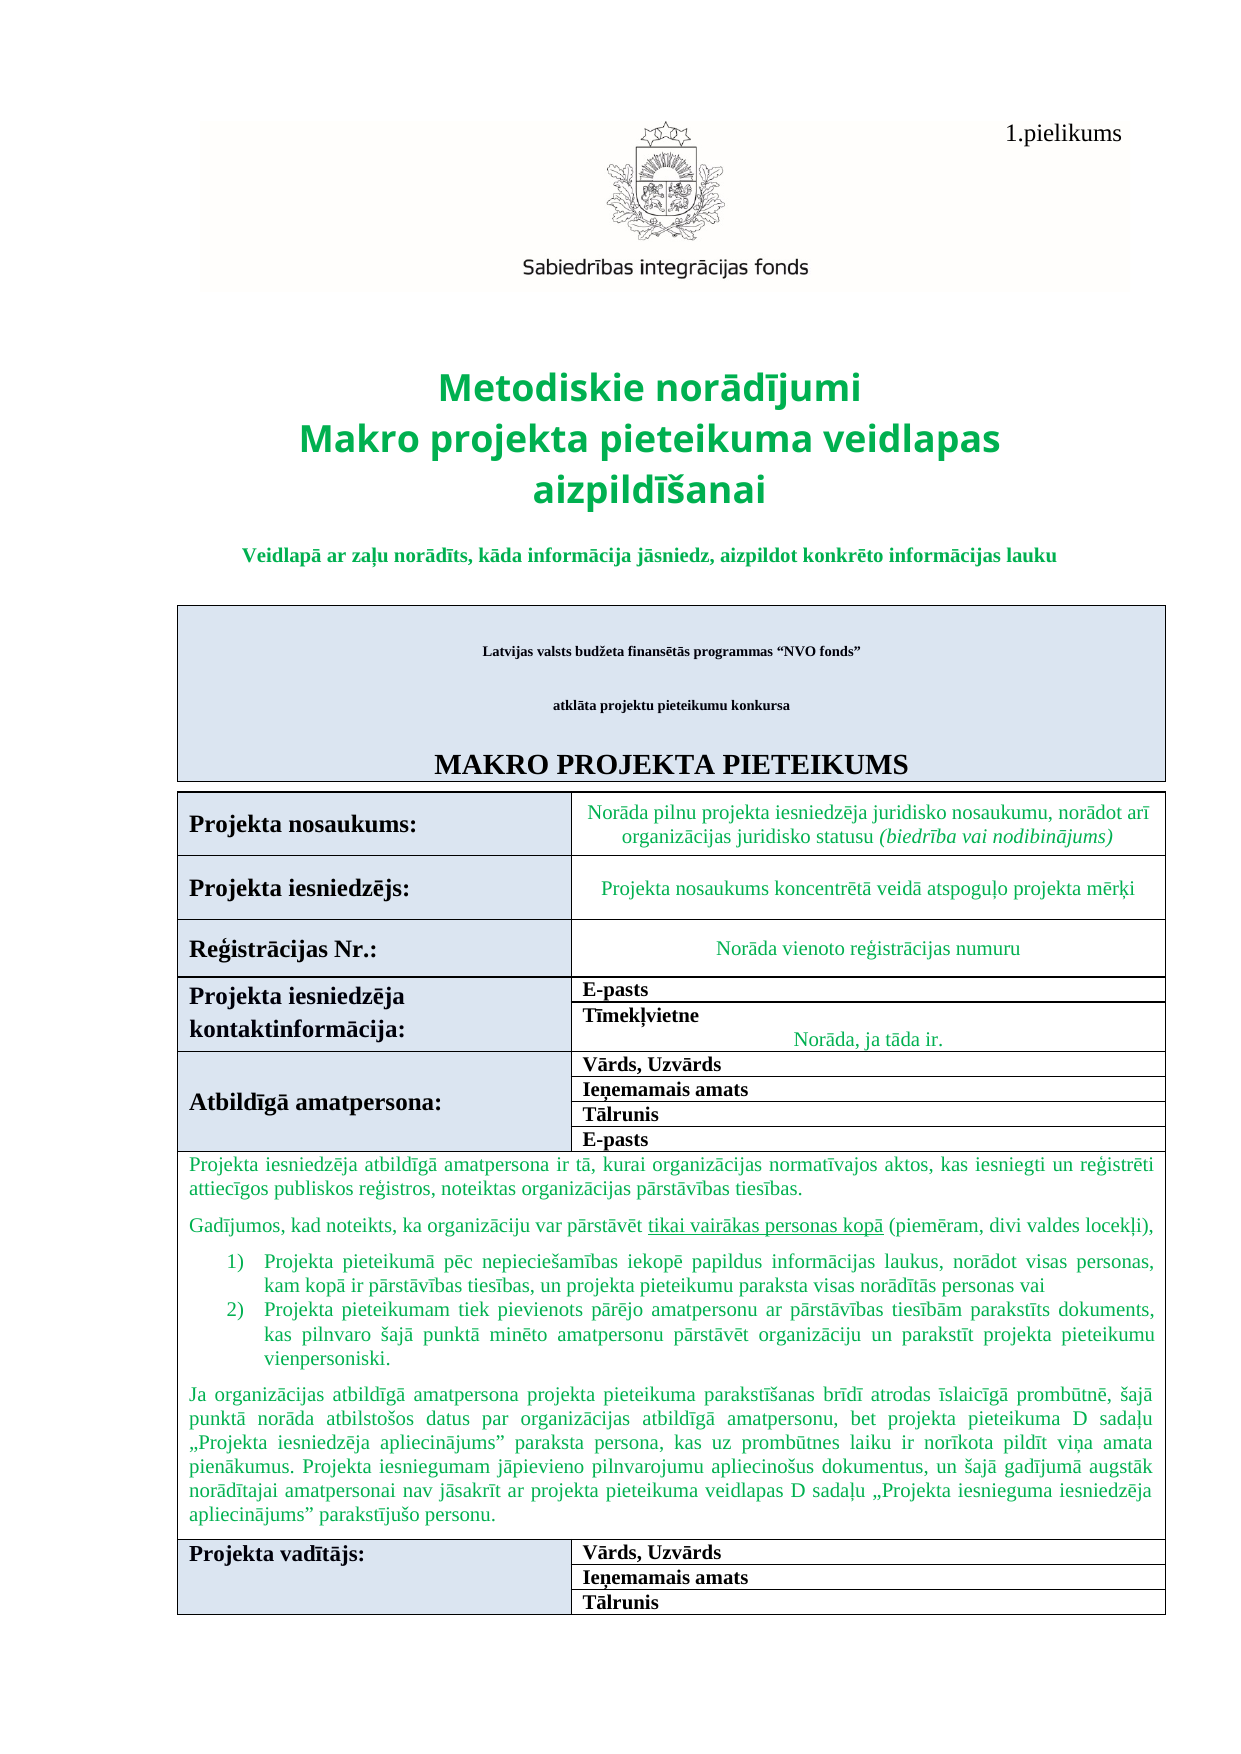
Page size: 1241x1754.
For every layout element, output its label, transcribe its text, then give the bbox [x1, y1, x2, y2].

text 1.pielikums [177, 118, 1122, 147]
table_cell Ieņemamais amats [572, 1077, 1165, 1101]
text Makro projekta pieteikuma veidlapas aizpildīšanai [177, 412, 1122, 514]
table_cell Tālrunis [572, 1590, 1165, 1614]
table_cell Reģistrācijas Nr.: [178, 920, 571, 976]
table_cell Projekta iesniedzējs: [178, 856, 571, 919]
table_header Norāda pilnu projekta iesniedzēja juridisko nosaukumu, norādot arī organizācijas juridisko statusu (biedrība vai nodibinājums) [572, 793, 1165, 855]
table_cell Tīmekļvietne Norāda, ja tāda ir. [572, 1003, 1165, 1051]
table_cell Norāda vienoto reģistrācijas numuru [572, 920, 1165, 976]
table_header Projekta nosaukums: [178, 793, 571, 855]
table_cell Projekta nosaukums koncentrētā veidā atspoguļo projekta mērķi [572, 856, 1165, 919]
table_cell E-pasts [572, 1127, 1165, 1151]
picture [200, 121, 1131, 292]
table_cell Projekta iesniedzēja kontaktinformācija: [178, 978, 571, 1051]
table_cell Projekta iesniedzēja atbildīgā amatpersona ir tā, kurai organizācijas normatīvajos aktos, kas iesniegti un reģistrēti attiecīgos publiskos reģistros, noteiktas organizācijas pārstāvības tiesības. Gadījumos, kad noteikts, ka organizāciju var pārstāvēt tikai vairākas personas kopā (piemēram, divi valdes locekļi), Projekta pieteikumā pēc nepieciešamības iekopē papildus informācijas laukus, norādot visas personas, kam kopā ir pārstāvības tiesības, un projekta pieteikumu paraksta visas norādītās personas vai Projekta pieteikumam tiek pievienots pārējo amatpersonu ar pārstāvības tiesībām parakstīts dokuments, kas pilnvaro šajā punktā minēto amatpersonu pārstāvēt organizāciju un parakstīt projekta pieteikumu vienpersoniski. Ja organizācijas atbildīgā amatpersona projekta pieteikuma parakstīšanas brīdī atrodas īslaicīgā prombūtnē, šajā punktā norāda atbilstošos datus par organizācijas atbildīgā amatpersonu, bet projekta pieteikuma D sadaļu „Projekta iesniedzēja apliecinājums” paraksta persona, kas uz prombūtnes laiku ir norīkota pildīt viņa amata pienākumus. Projekta iesniegumam jāpievieno pilnvarojumu apliecinošus dokumentus, un šajā gadījumā augstāk norādītajai amatpersonai nav jāsakrīt ar projekta pieteikuma veidlapas D sadaļu „Projekta iesnieguma iesniedzēja apliecinājums” parakstījušo personu. [178, 1152, 1165, 1539]
table_cell Ieņemamais amats [572, 1565, 1165, 1589]
text Veidlapā ar zaļu norādīts, kāda informācija jāsniedz, aizpildot konkrēto informācijas lauku [177, 543, 1122, 567]
table_cell Vārds, Uzvārds [572, 1540, 1165, 1564]
table_cell Vārds, Uzvārds [572, 1052, 1165, 1076]
text Metodiskie norādījumi [177, 361, 1122, 412]
table_cell Atbildīgā amatpersona: [178, 1052, 571, 1151]
table_header Latvijas valsts budžeta finansētās programmas “NVO fonds” atklāta projektu pieteikumu konkursa MAKRO PROJEKTA PIETEIKUMS [178, 606, 1165, 781]
table_cell Tālrunis [572, 1102, 1165, 1126]
table_cell E-pasts [572, 978, 1165, 1001]
table_cell Projekta vadītājs: [178, 1540, 571, 1614]
